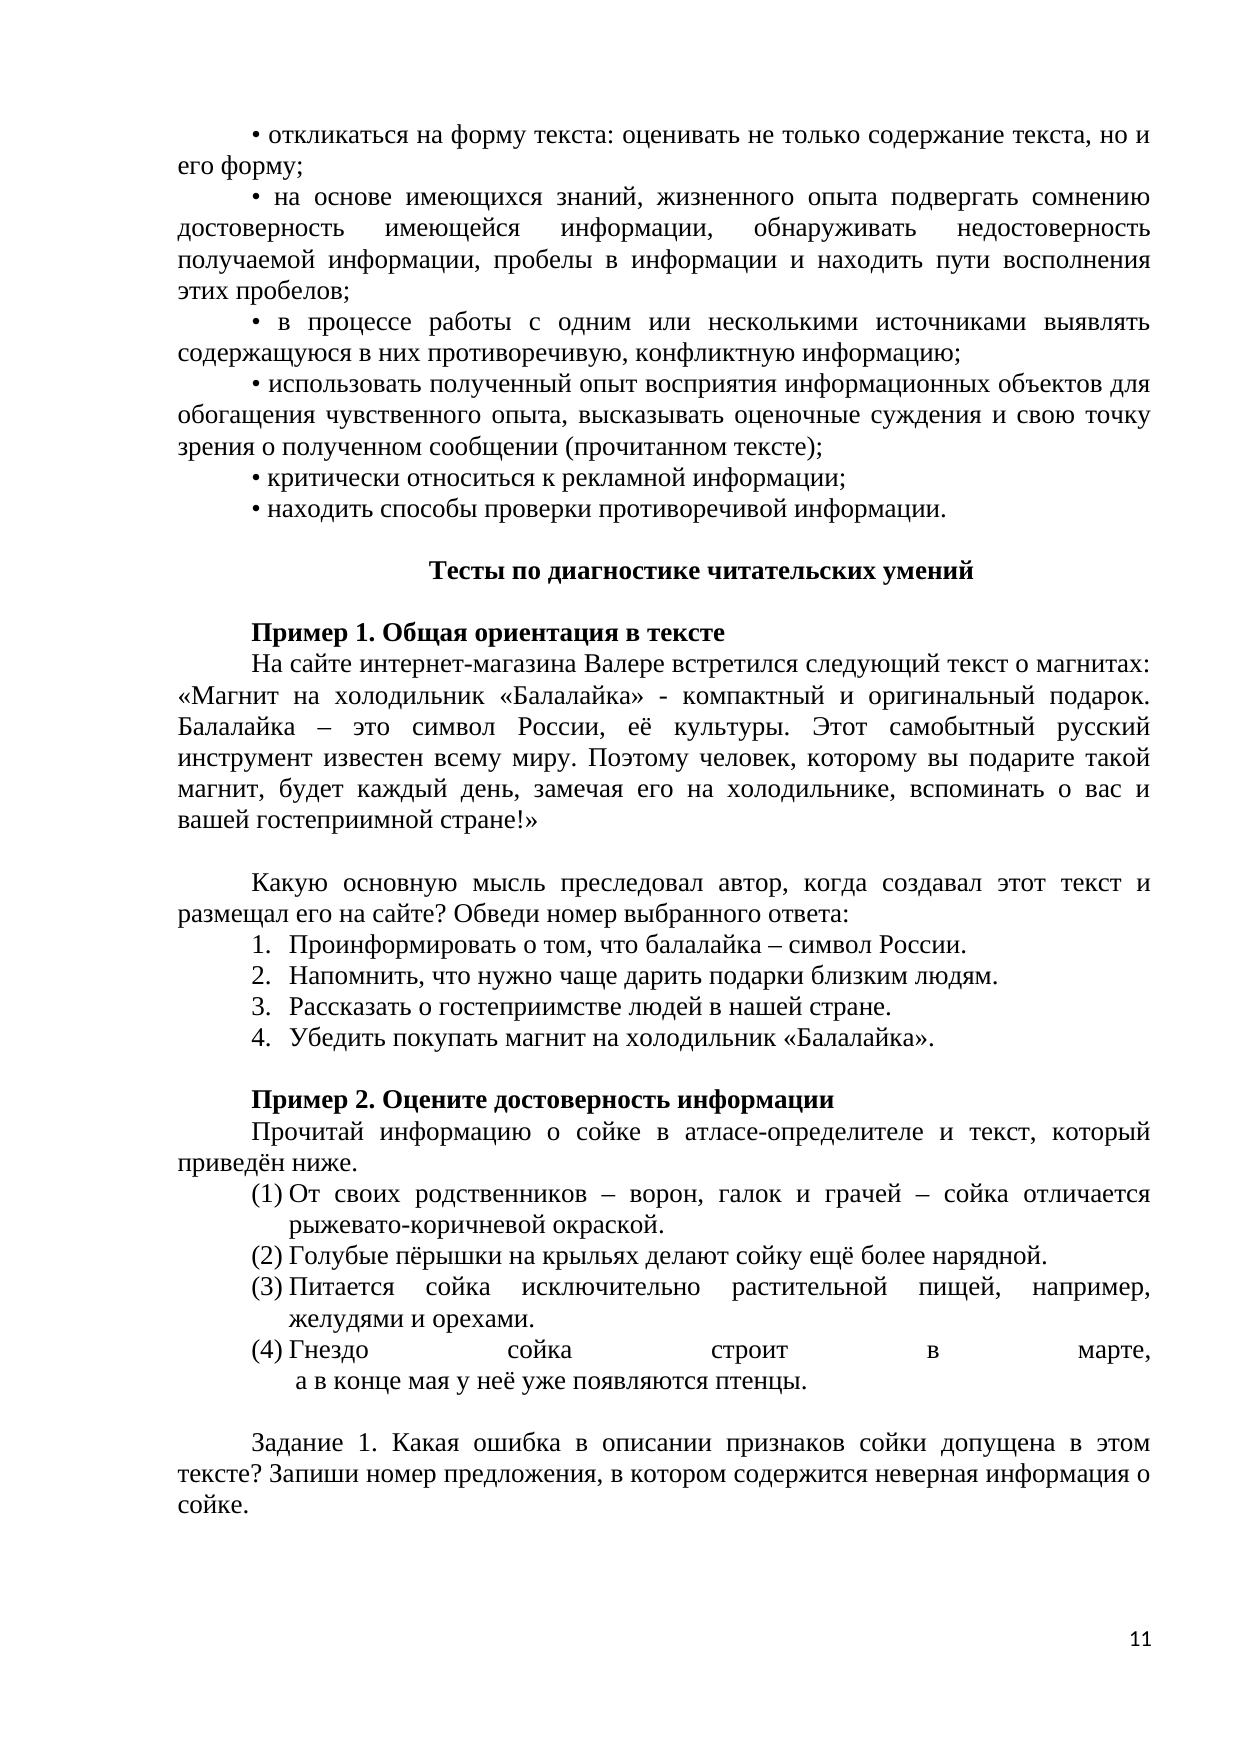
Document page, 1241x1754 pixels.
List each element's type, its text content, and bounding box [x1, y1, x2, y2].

text • критически относиться к рекламной информации; [177, 461, 1152, 492]
text • на основе имеющихся знаний, жизненного опыта подвергать сомнению достоверность имеющейся информации, обнаруживать недостоверность получаемой информации, пробелы в информации и находить пути восполнения этих пробелов; [177, 180, 1152, 305]
list Гнездо сойка строит в марте, а в конце мая у неё уже появляются птенцы. [251, 1333, 1152, 1395]
text • находить способы проверки противоречивой информации. [177, 492, 1152, 523]
text На сайте интернет-магазина Валере встретился следующий текст о магнитах: «Магнит на холодильник «Балалайка» - компактный и оригинальный подарок. Балалайка – это символ России, её культуры. Этот самобытный русский инструмент известен всему миру. Поэтому человек, которому вы подарите такой магнит, будет каждый день, замечая его на холодильнике, вспоминать о вас и вашей гостеприимной стране!» [177, 648, 1152, 834]
text Тесты по диагностике читательских умений [177, 554, 1152, 585]
list От своих родственников – ворон, галок и грачей – сойка отличается рыжевато-коричневой окраской. [251, 1177, 1152, 1239]
text • использовать полученный опыт восприятия информационных объектов для обогащения чувственного опыта, высказывать оценочные суждения и свою точку зрения о полученном сообщении (прочитанном тексте); [177, 367, 1152, 461]
list Напомнить, что нужно чаще дарить подарки близким людям. [251, 959, 1152, 990]
text • в процессе работы с одним или несколькими источниками выявлять содержащуюся в них противоречивую, конфликтную информацию; [177, 305, 1152, 367]
text • откликаться на форму текста: оценивать не только содержание текста, но и его форму; [177, 118, 1152, 180]
list Убедить покупать магнит на холодильник «Балалайка». [251, 1021, 1152, 1052]
text Прочитай информацию о сойке в атласе-определителе и текст, который приведён ниже. [177, 1115, 1152, 1177]
list Голубые пёрышки на крыльях делают сойку ещё более нарядной. [251, 1239, 1152, 1271]
text Пример 1. Общая ориентация в тексте [177, 616, 1152, 648]
text Какую основную мысль преследовал автор, когда создавал этот текст и размещал его на сайте? Обведи номер выбранного ответа: [177, 866, 1152, 928]
list Рассказать о гостеприимстве людей в нашей стране. [251, 990, 1152, 1021]
text Пример 2. Оцените достоверность информации [177, 1084, 1152, 1115]
list Проинформировать о том, что балалайка – символ России. [251, 928, 1152, 959]
list Питается сойка исключительно растительной пищей, например, желудями и орехами. [251, 1271, 1152, 1333]
text Задание 1. Какая ошибка в описании признаков сойки допущена в этом тексте? Запиши номер предложения, в котором содержится неверная информация о сойке. [177, 1426, 1152, 1520]
